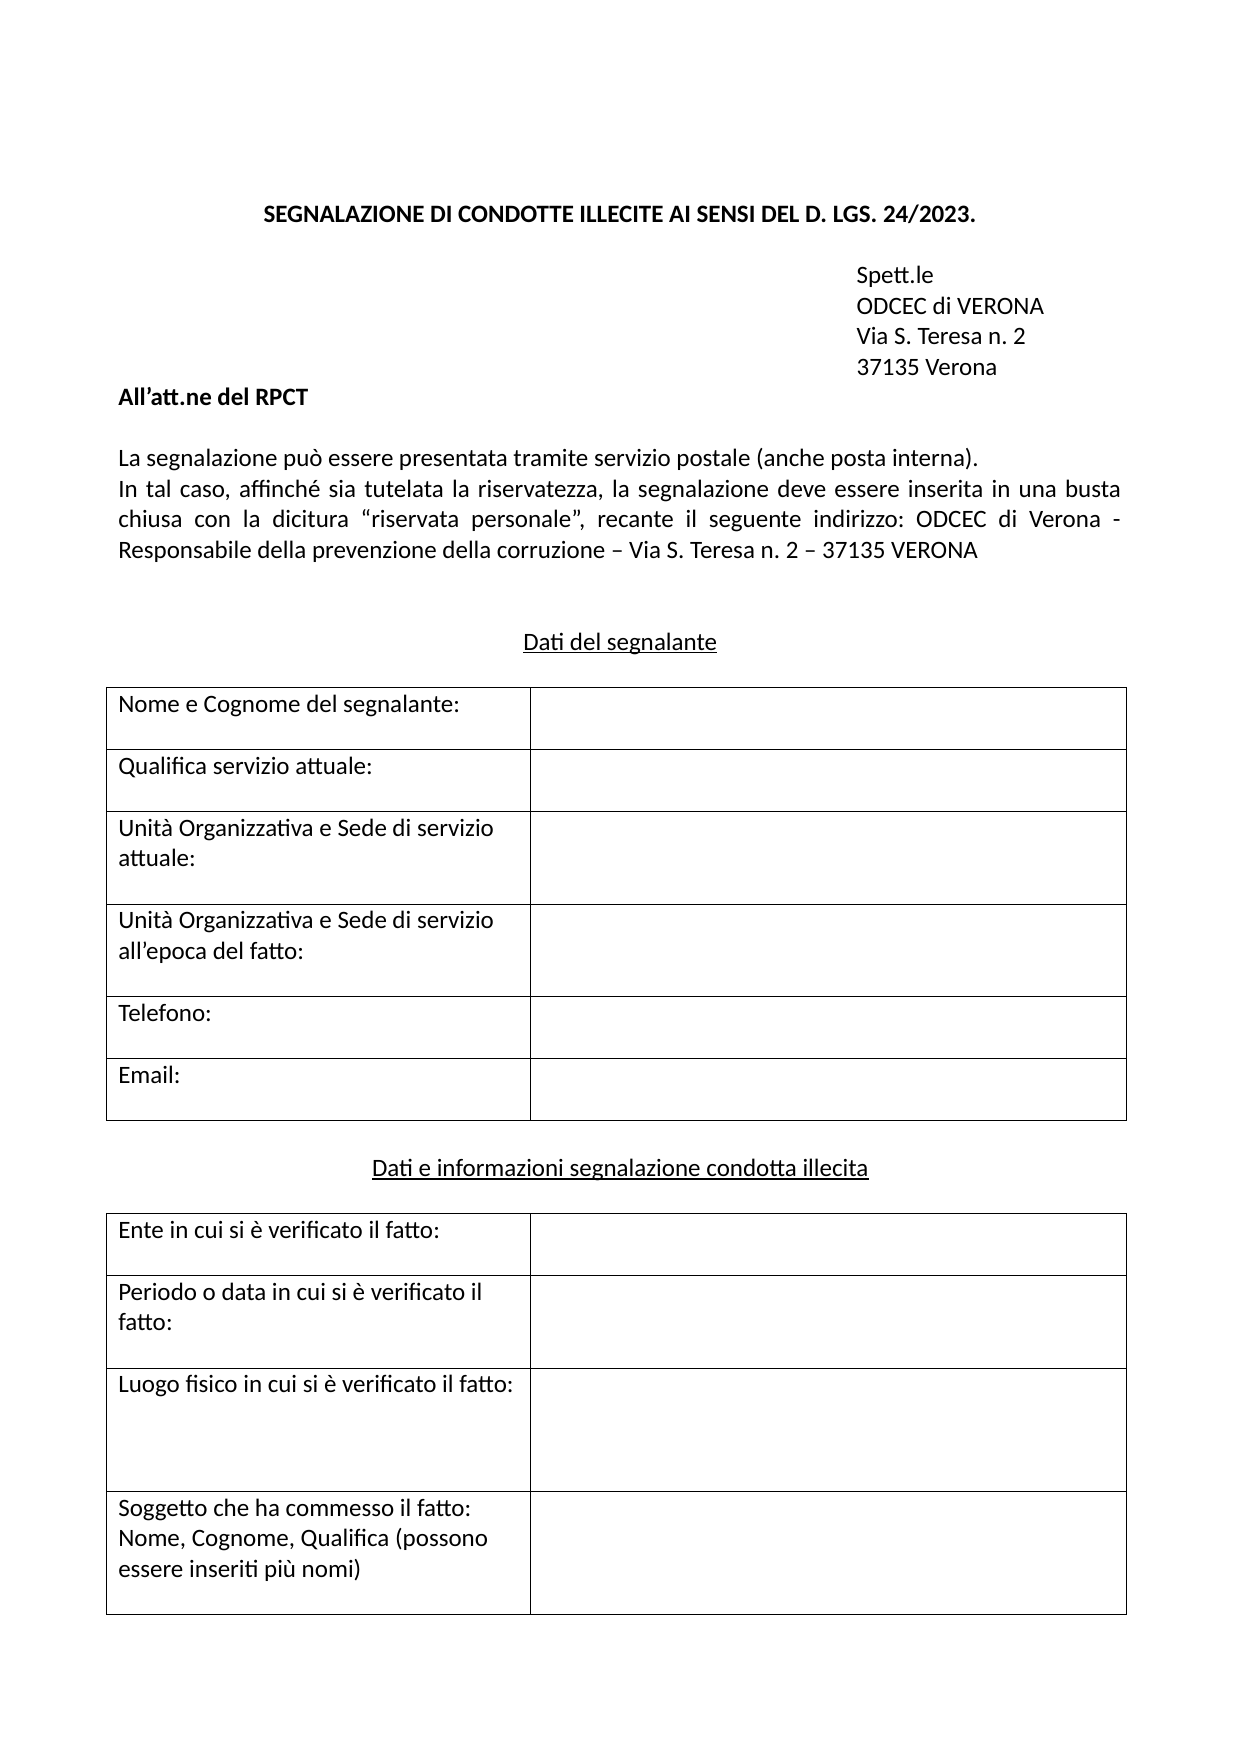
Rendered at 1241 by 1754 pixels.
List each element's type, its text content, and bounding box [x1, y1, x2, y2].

table_cell Luogo fisico in cui si è verificato il fatto: [107, 1369, 530, 1491]
table_header [531, 688, 1126, 749]
table_cell [531, 812, 1126, 903]
table_cell Email: [107, 1059, 530, 1120]
text SEGNALAZIONE DI CONDOTTE ILLECITE AI SENSI DEL D. LGS. 24/2023. [118, 198, 1122, 229]
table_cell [107, 1492, 530, 1614]
table_header [531, 1214, 1126, 1275]
table_cell [531, 1369, 1126, 1491]
table_cell Unità Organizzativa e Sede di servizio all’epoca del fatto: [107, 905, 530, 996]
text Dati e informazioni segnalazione condotta illecita [118, 1152, 1122, 1182]
table_cell Unità Organizzativa e Sede di servizio attuale: [107, 812, 530, 903]
text ODCEC di VERONA [856, 290, 1122, 321]
text Dati del segnalante [118, 626, 1122, 656]
text All’att.ne del RPCT [118, 382, 1122, 412]
table_cell [531, 1492, 1126, 1614]
table_cell [531, 750, 1126, 811]
text 37135 Verona [856, 351, 1122, 382]
table_cell [531, 905, 1126, 996]
table_cell Telefono: [107, 997, 530, 1058]
text Via S. Teresa n. 2 [856, 321, 1122, 351]
table_cell [531, 997, 1126, 1058]
table_header Ente in cui si è verificato il fatto: [107, 1214, 530, 1275]
table_header Nome e Cognome del segnalante: [107, 688, 530, 749]
text La segnalazione può essere presentata tramite servizio postale (anche posta interna). [118, 443, 1122, 473]
text Spett.le [856, 259, 1122, 290]
text In tal caso, affinché sia tutelata la riservatezza, la segnalazione deve essere inserita in una busta chiusa con la dicitura “riservata personale”, recante il seguente indirizzo: ODCEC di Verona -Responsabile della prevenzione della corruzione – Via S. Teresa n. 2 – 37135 VERONA [118, 473, 1122, 565]
table_cell Periodo o data in cui si è verificato il fatto: [107, 1276, 530, 1368]
table_cell [531, 1276, 1126, 1368]
table_cell Qualifica servizio attuale: [107, 750, 530, 811]
table_cell [531, 1059, 1126, 1120]
